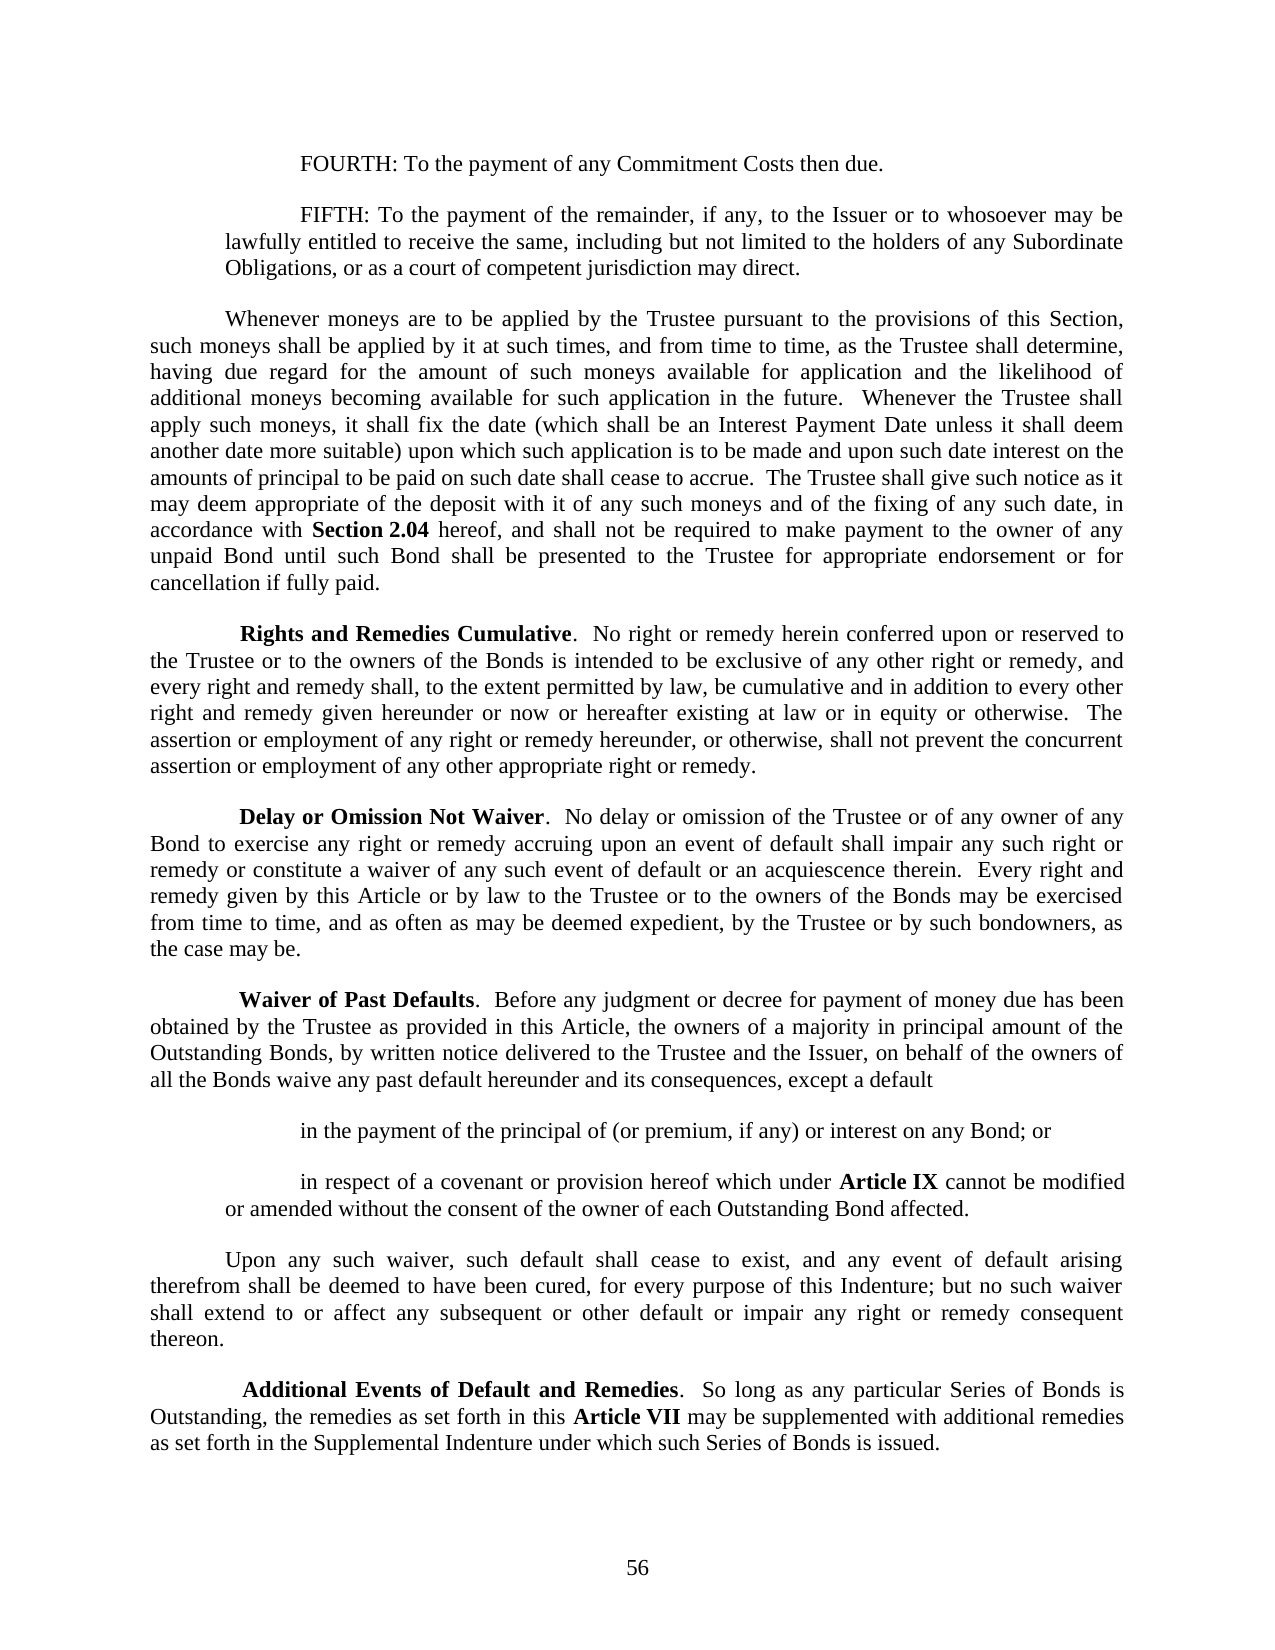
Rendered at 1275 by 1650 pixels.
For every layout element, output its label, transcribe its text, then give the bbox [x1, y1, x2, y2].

list in the payment of the principal of (or premium, if any) or interest on any Bond; or [225, 1117, 1125, 1143]
list in respect of a covenant or provision hereof which under Article IX cannot be modified or amended without the consent of the owner of each Outstanding Bond affected. [225, 1168, 1125, 1221]
list Delay or Omission Not Waiver. No delay or omission of the Trustee or of any owner of any Bond to exercise any right or remedy accruing upon an event of default shall impair any such right or remedy or constitute a waiver of any such event of default or an acquiescence therein. Every right and remedy given by this Article or by law to the Trustee or to the owners of the Bonds may be exercised from time to time, and as often as may be deemed expedient, by the Trustee or by such bondowners, as the case may be. [150, 803, 1125, 962]
text Upon any such waiver, such default shall cease to exist, and any event of default arising therefrom shall be deemed to have been cured, for every purpose of this Indenture; but no such waiver shall extend to or affect any subsequent or other default or impair any right or remedy consequent thereon. [150, 1246, 1125, 1351]
list FOURTH: To the payment of any Commitment Costs then due. [225, 150, 1125, 176]
list Waiver of Past Defaults. Before any judgment or decree for payment of money due has been obtained by the Trustee as provided in this Article, the owners of a majority in principal amount of the Outstanding Bonds, by written notice delivered to the Trustee and the Issuer, on behalf of the owners of all the Bonds waive any past default hereunder and its consequences, except a default [150, 987, 1125, 1092]
list FIFTH: To the payment of the remainder, if any, to the Issuer or to whosoever may be lawfully entitled to receive the same, including but not limited to the holders of any Subordinate Obligations, or as a court of competent jurisdiction may direct. [225, 201, 1125, 280]
list Additional Events of Default and Remedies. So long as any particular Series of Bonds is Outstanding, the remedies as set forth in this Article VII may be supplemented with additional remedies as set forth in the Supplemental Indenture under which such Series of Bonds is issued. [150, 1376, 1125, 1456]
text Whenever moneys are to be applied by the Trustee pursuant to the provisions of this Section, such moneys shall be applied by it at such times, and from time to time, as the Trustee shall determine, having due regard for the amount of such moneys available for application and the likelihood of additional moneys becoming available for such application in the future. Whenever the Trustee shall apply such moneys, it shall fix the date (which shall be an Interest Payment Date unless it shall deem another date more suitable) upon which such application is to be made and upon such date interest on the amounts of principal to be paid on such date shall cease to accrue. The Trustee shall give such notice as it may deem appropriate of the deposit with it of any such moneys and of the fixing of any such date, in accordance with Section 2.04 hereof, and shall not be required to make payment to the owner of any unpaid Bond until such Bond shall be presented to the Trustee for appropriate endorsement or for cancellation if fully paid. [150, 305, 1125, 595]
list Rights and Remedies Cumulative. No right or remedy herein conferred upon or reserved to the Trustee or to the owners of the Bonds is intended to be exclusive of any other right or remedy, and every right and remedy shall, to the extent permitted by law, be cumulative and in addition to every other right and remedy given hereunder or now or hereafter existing at law or in equity or otherwise. The assertion or employment of any right or remedy hereunder, or otherwise, shall not prevent the concurrent assertion or employment of any other appropriate right or remedy. [150, 620, 1125, 778]
